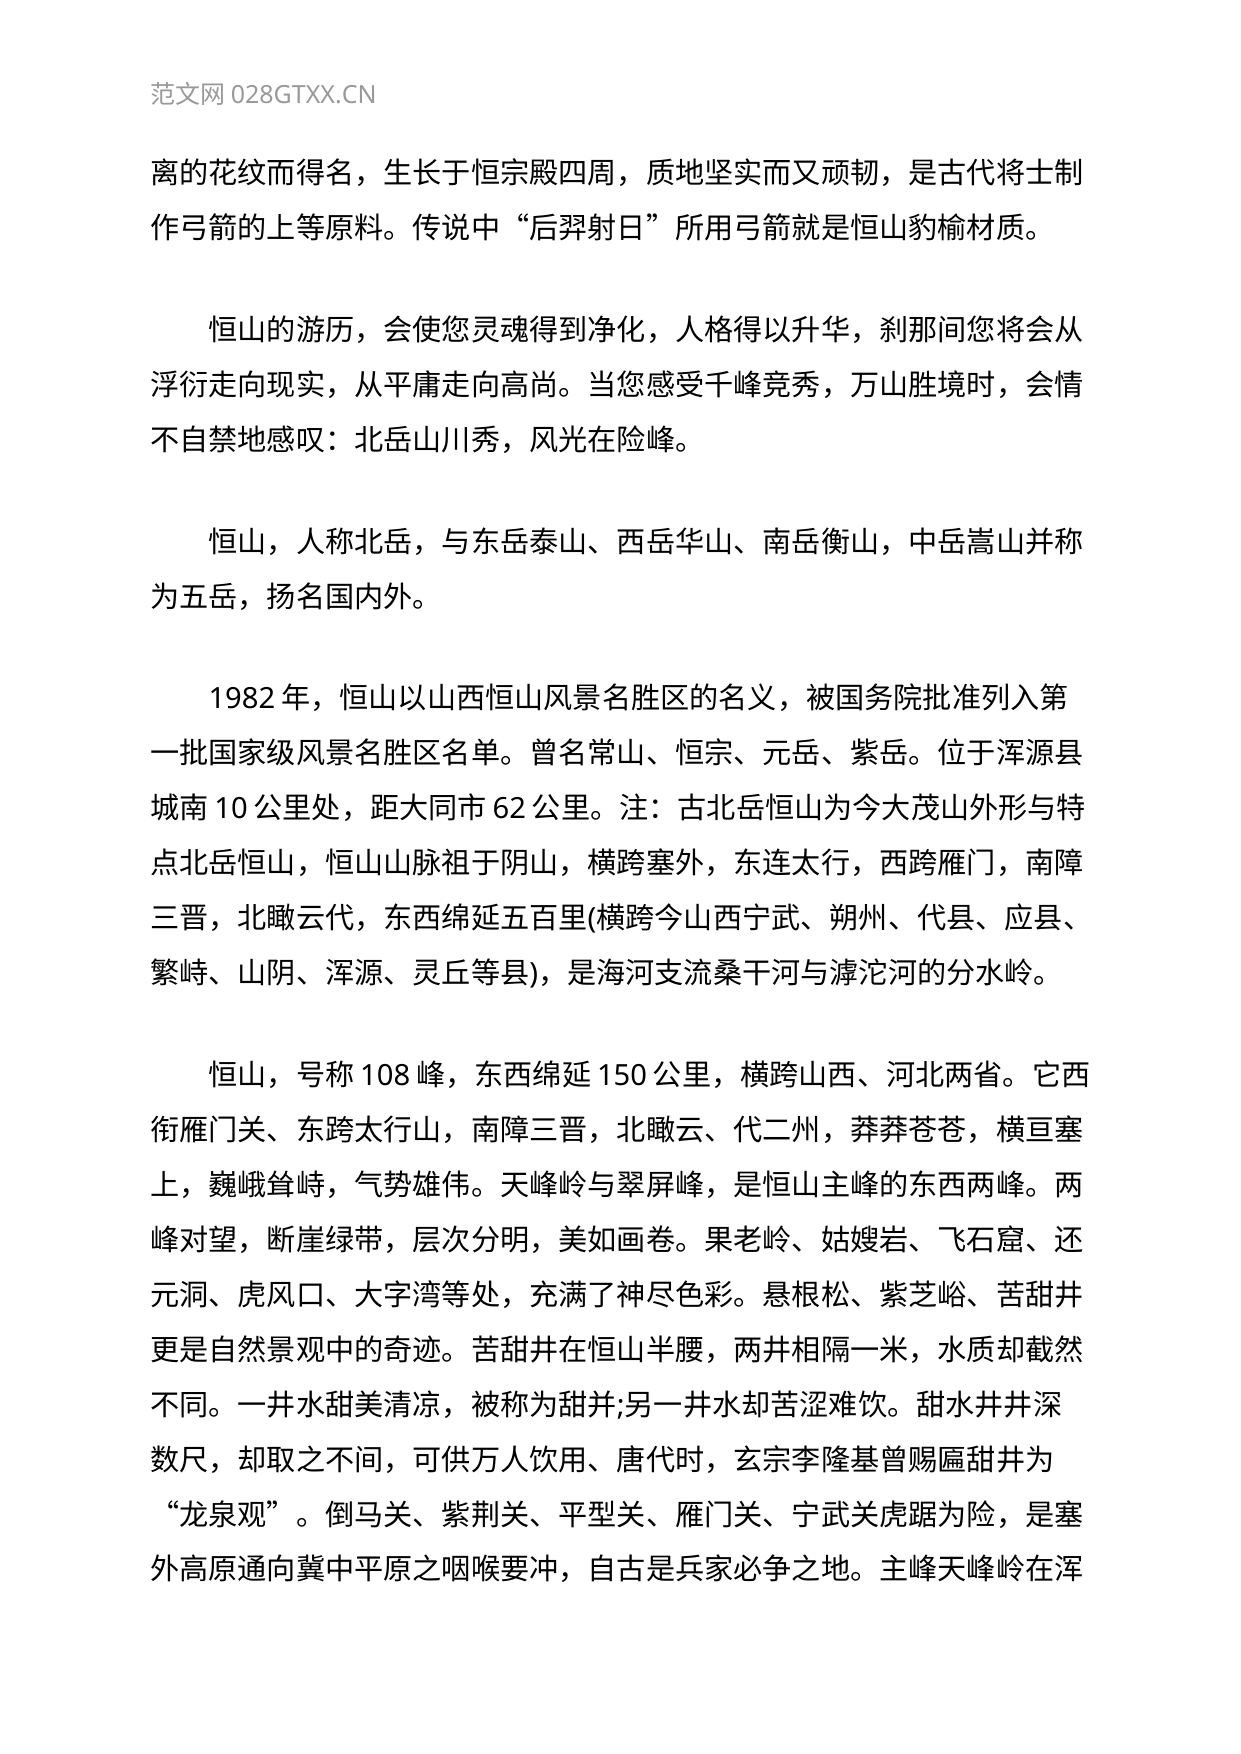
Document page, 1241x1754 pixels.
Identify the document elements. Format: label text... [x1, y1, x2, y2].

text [150, 1052, 1090, 1588]
text 恒山，人称北岳，与东岳泰山、西岳华山、南岳衡山，中岳嵩山并称为五岳，扬名国内外。 [150, 518, 1090, 615]
text 1982年，恒山以山西恒山风景名胜区的名义，被国务院批准列入第一批国家级风景名胜区名单。曾名常山、恒宗、元岳、紫岳。位于浑源县城南10公里处，距大同市62公里。注：古北岳恒山为今大茂山外形与特点北岳恒山，恒山山脉祖于阴山，横跨塞外，东连太行，西跨雁门，南障三晋，北瞰云代，东西绵延五百里(横跨今山西宁武、朔州、代县、应县、繁峙、山阴、浑源、灵丘等县)，是海河支流桑干河与滹沱河的分水岭。 [150, 675, 1090, 992]
text 恒山的游历，会使您灵魂得到净化，人格得以升华，刹那间您将会从浮衍走向现实，从平庸走向高尚。当您感受千峰竞秀，万山胜境时，会情不自禁地感叹：北岳山川秀，风光在险峰。 [150, 307, 1090, 459]
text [150, 150, 1090, 247]
